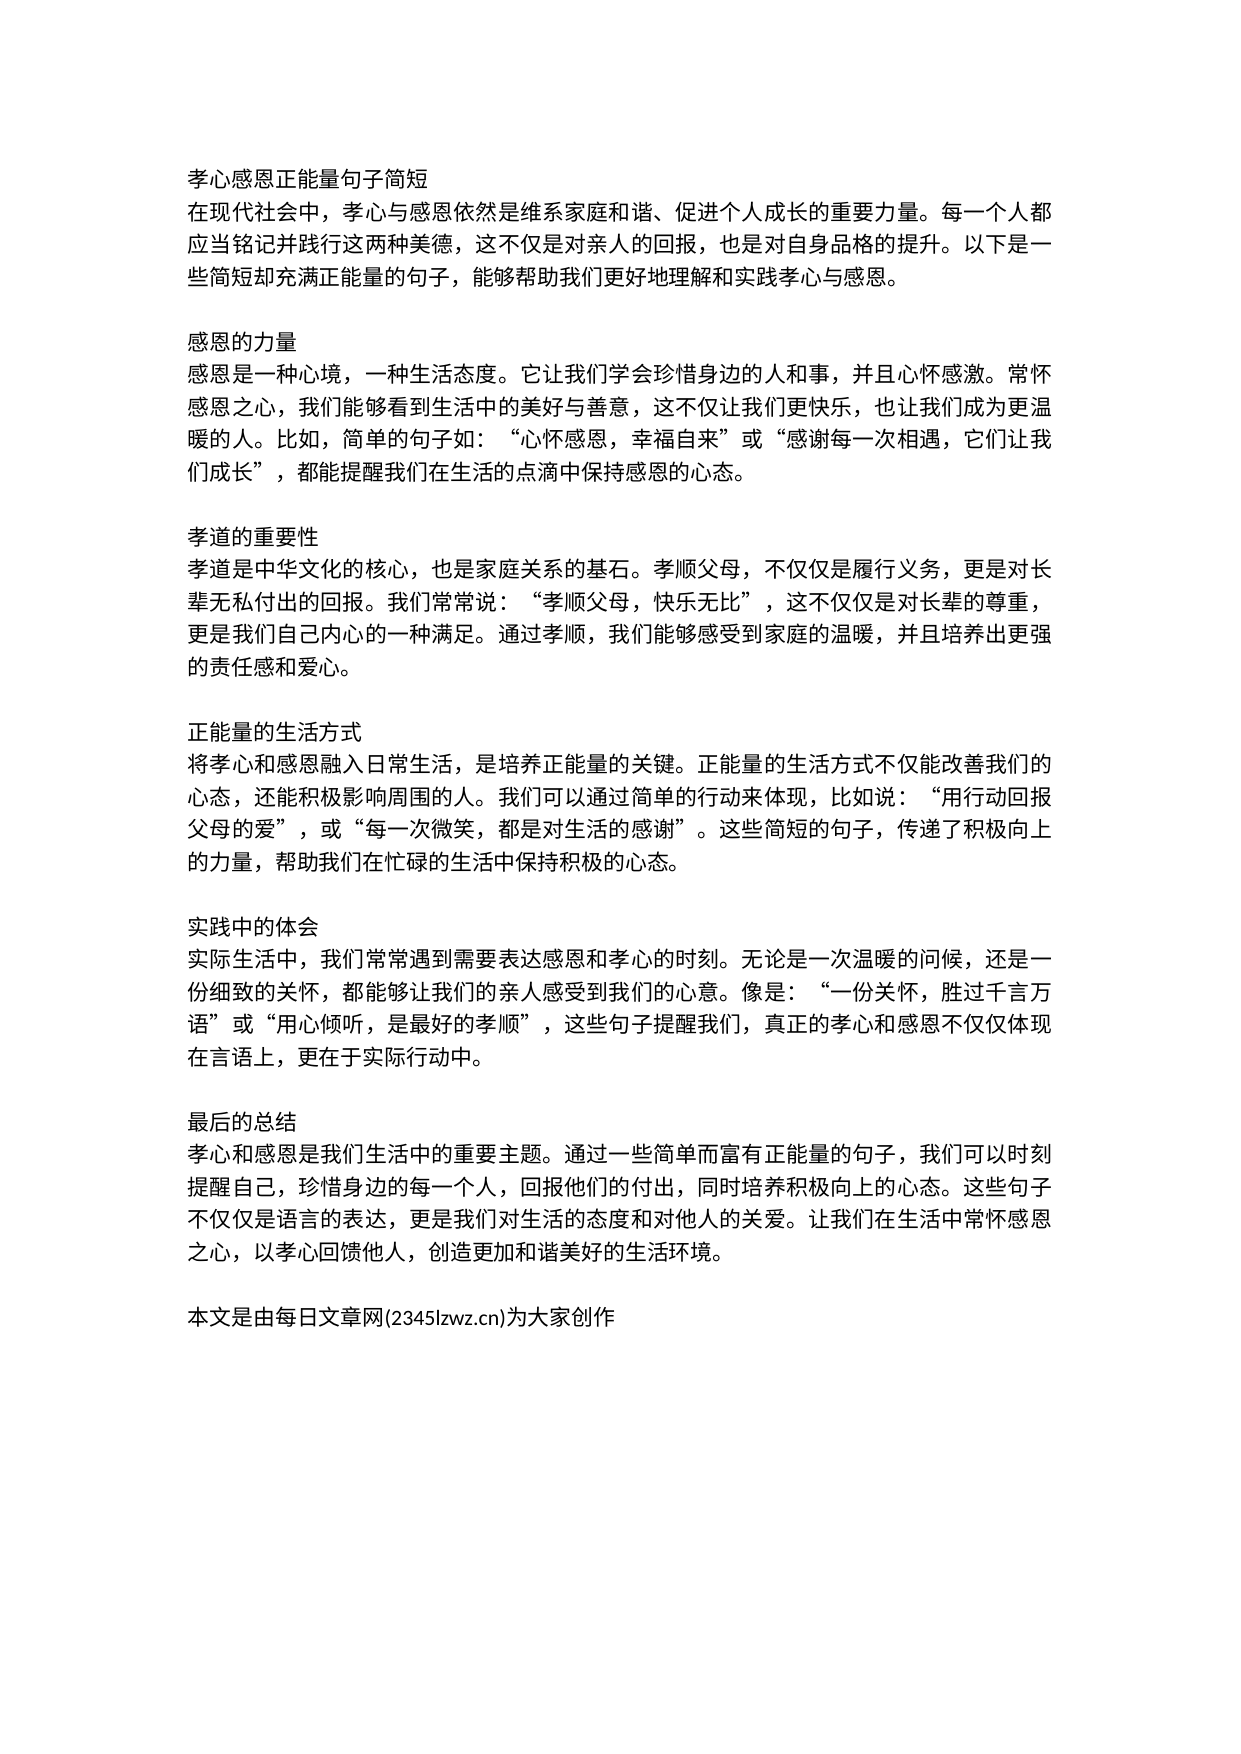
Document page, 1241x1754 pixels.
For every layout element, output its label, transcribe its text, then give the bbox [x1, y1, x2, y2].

text 孝心和感恩是我们生活中的重要主题。通过一些简单而富有正能量的句子，我们可以时刻提醒自己，珍惜身边的每一个人，回报他们的付出，同时培养积极向上的心态。这些句子不仅仅是语言的表达，更是我们对生活的态度和对他人的关爱。让我们在生活中常怀感恩之心，以孝心回馈他人，创造更加和谐美好的生活环境。 [187, 1137, 1053, 1267]
text 孝道是中华文化的核心，也是家庭关系的基石。孝顺父母，不仅仅是履行义务，更是对长辈无私付出的回报。我们常常说：“孝顺父母，快乐无比”，这不仅仅是对长辈的尊重，更是我们自己内心的一种满足。通过孝顺，我们能够感受到家庭的温暖，并且培养出更强的责任感和爱心。 [187, 552, 1053, 682]
text 最后的总结 [187, 1104, 1053, 1137]
text 实践中的体会 [187, 909, 1053, 942]
text 感恩是一种心境，一种生活态度。它让我们学会珍惜身边的人和事，并且心怀感激。常怀感恩之心，我们能够看到生活中的美好与善意，这不仅让我们更快乐，也让我们成为更温暖的人。比如，简单的句子如：“心怀感恩，幸福自来”或“感谢每一次相遇，它们让我们成长”，都能提醒我们在生活的点滴中保持感恩的心态。 [187, 357, 1053, 487]
text 本文是由每日文章网(2345lzwz.cn)为大家创作 [187, 1299, 1053, 1332]
text 感恩的力量 [187, 324, 1053, 357]
text 在现代社会中，孝心与感恩依然是维系家庭和谐、促进个人成长的重要力量。每一个人都应当铭记并践行这两种美德，这不仅是对亲人的回报，也是对自身品格的提升。以下是一些简短却充满正能量的句子，能够帮助我们更好地理解和实践孝心与感恩。 [187, 194, 1053, 292]
text 正能量的生活方式 [187, 714, 1053, 747]
text 将孝心和感恩融入日常生活，是培养正能量的关键。正能量的生活方式不仅能改善我们的心态，还能积极影响周围的人。我们可以通过简单的行动来体现，比如说：“用行动回报父母的爱”，或“每一次微笑，都是对生活的感谢”。这些简短的句子，传递了积极向上的力量，帮助我们在忙碌的生活中保持积极的心态。 [187, 747, 1053, 877]
text 孝心感恩正能量句子简短 [187, 162, 1053, 194]
text 实际生活中，我们常常遇到需要表达感恩和孝心的时刻。无论是一次温暖的问候，还是一份细致的关怀，都能够让我们的亲人感受到我们的心意。像是：“一份关怀，胜过千言万语”或“用心倾听，是最好的孝顺”，这些句子提醒我们，真正的孝心和感恩不仅仅体现在言语上，更在于实际行动中。 [187, 942, 1053, 1072]
text 孝道的重要性 [187, 519, 1053, 552]
